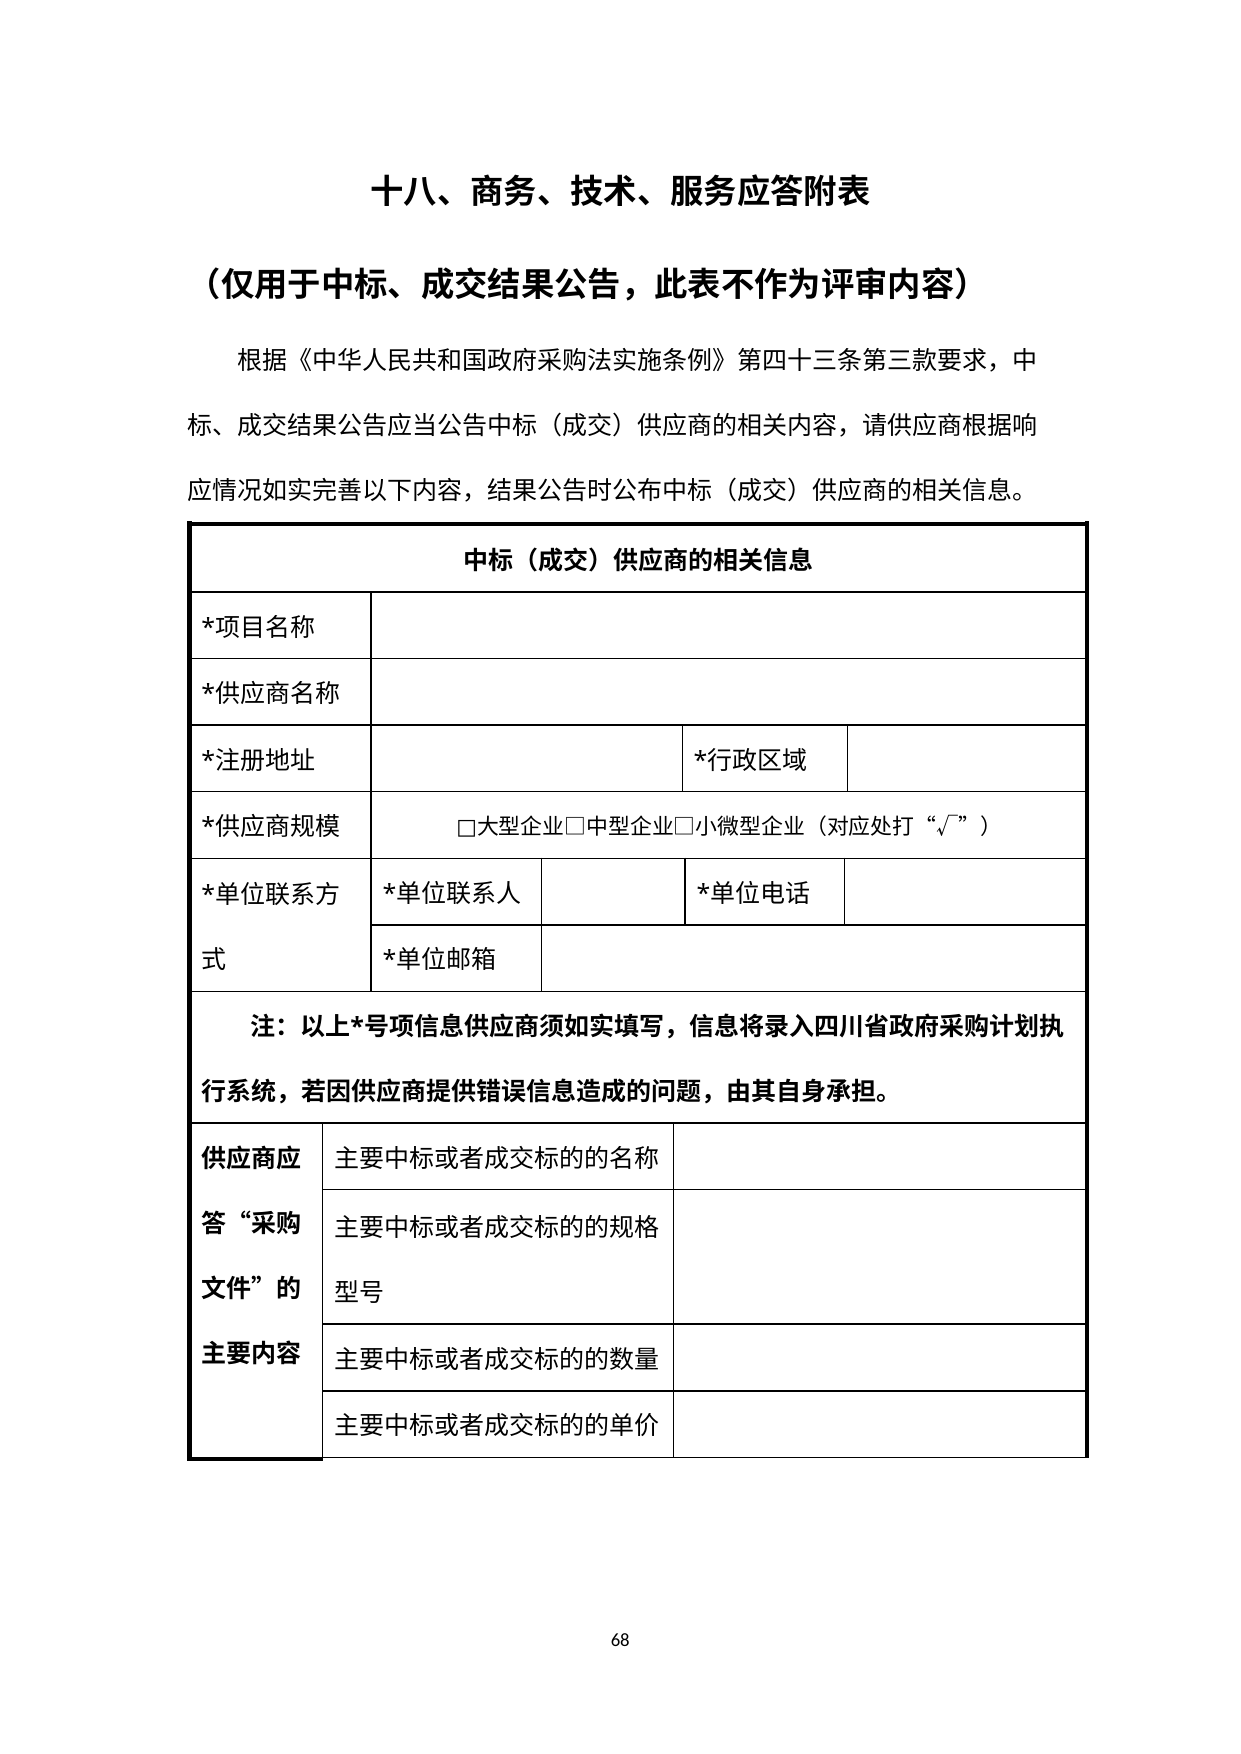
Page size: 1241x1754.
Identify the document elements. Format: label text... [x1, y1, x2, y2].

table_cell [372, 593, 1085, 658]
table_cell *供应商规模 [192, 792, 370, 857]
text （仅用于中标、成交结果公告，此表不作为评审内容） [187, 249, 1053, 314]
table_cell *供应商名称 [192, 659, 370, 724]
table_cell [542, 926, 1085, 991]
table_cell [372, 659, 1085, 724]
table_cell □大型企业□中型企业□小微型企业（对应处打“√”） [372, 792, 1085, 857]
table_cell *单位电话 [686, 859, 844, 924]
table_cell 主要中标或者成交标的的数量 [323, 1325, 673, 1390]
table_cell *单位邮箱 [372, 926, 541, 991]
table_cell 主要中标或者成交标的的名称 [323, 1124, 673, 1189]
table_cell *行政区域 [683, 726, 847, 791]
table_cell [674, 1190, 1085, 1323]
table_cell [845, 859, 1085, 924]
table_cell [848, 726, 1085, 791]
table_cell [372, 726, 682, 791]
table_cell *注册地址 [192, 726, 370, 791]
text 十八、商务、技术、服务应答附表 [187, 157, 1053, 222]
table_cell *单位联系人 [372, 859, 541, 924]
table_cell 主要中标或者成交标的的单价 [323, 1392, 673, 1456]
table_cell *单位联系方式 [192, 859, 370, 991]
table_cell 供应商应答“采购文件”的主要内容 [192, 1124, 322, 1456]
table_header 中标（成交）供应商的相关信息 [192, 526, 1085, 591]
text 根据《中华人民共和国政府采购法实施条例》第四十三条第三款要求，中标、成交结果公告应当公告中标（成交）供应商的相关内容，请供应商根据响应情况如实完善以下内容，结果公告时公布中标（成交）供应商的相关信息。 [187, 326, 1053, 521]
table_cell [674, 1392, 1085, 1456]
table_cell [542, 859, 684, 924]
table_cell [674, 1325, 1085, 1390]
table_cell 注：以上*号项信息供应商须如实填写，信息将录入四川省政府采购计划执行系统，若因供应商提供错误信息造成的问题，由其自身承担。 [192, 992, 1085, 1122]
table_cell 主要中标或者成交标的的规格型号 [323, 1190, 673, 1323]
table_cell [674, 1124, 1085, 1189]
table_cell *项目名称 [192, 593, 370, 658]
